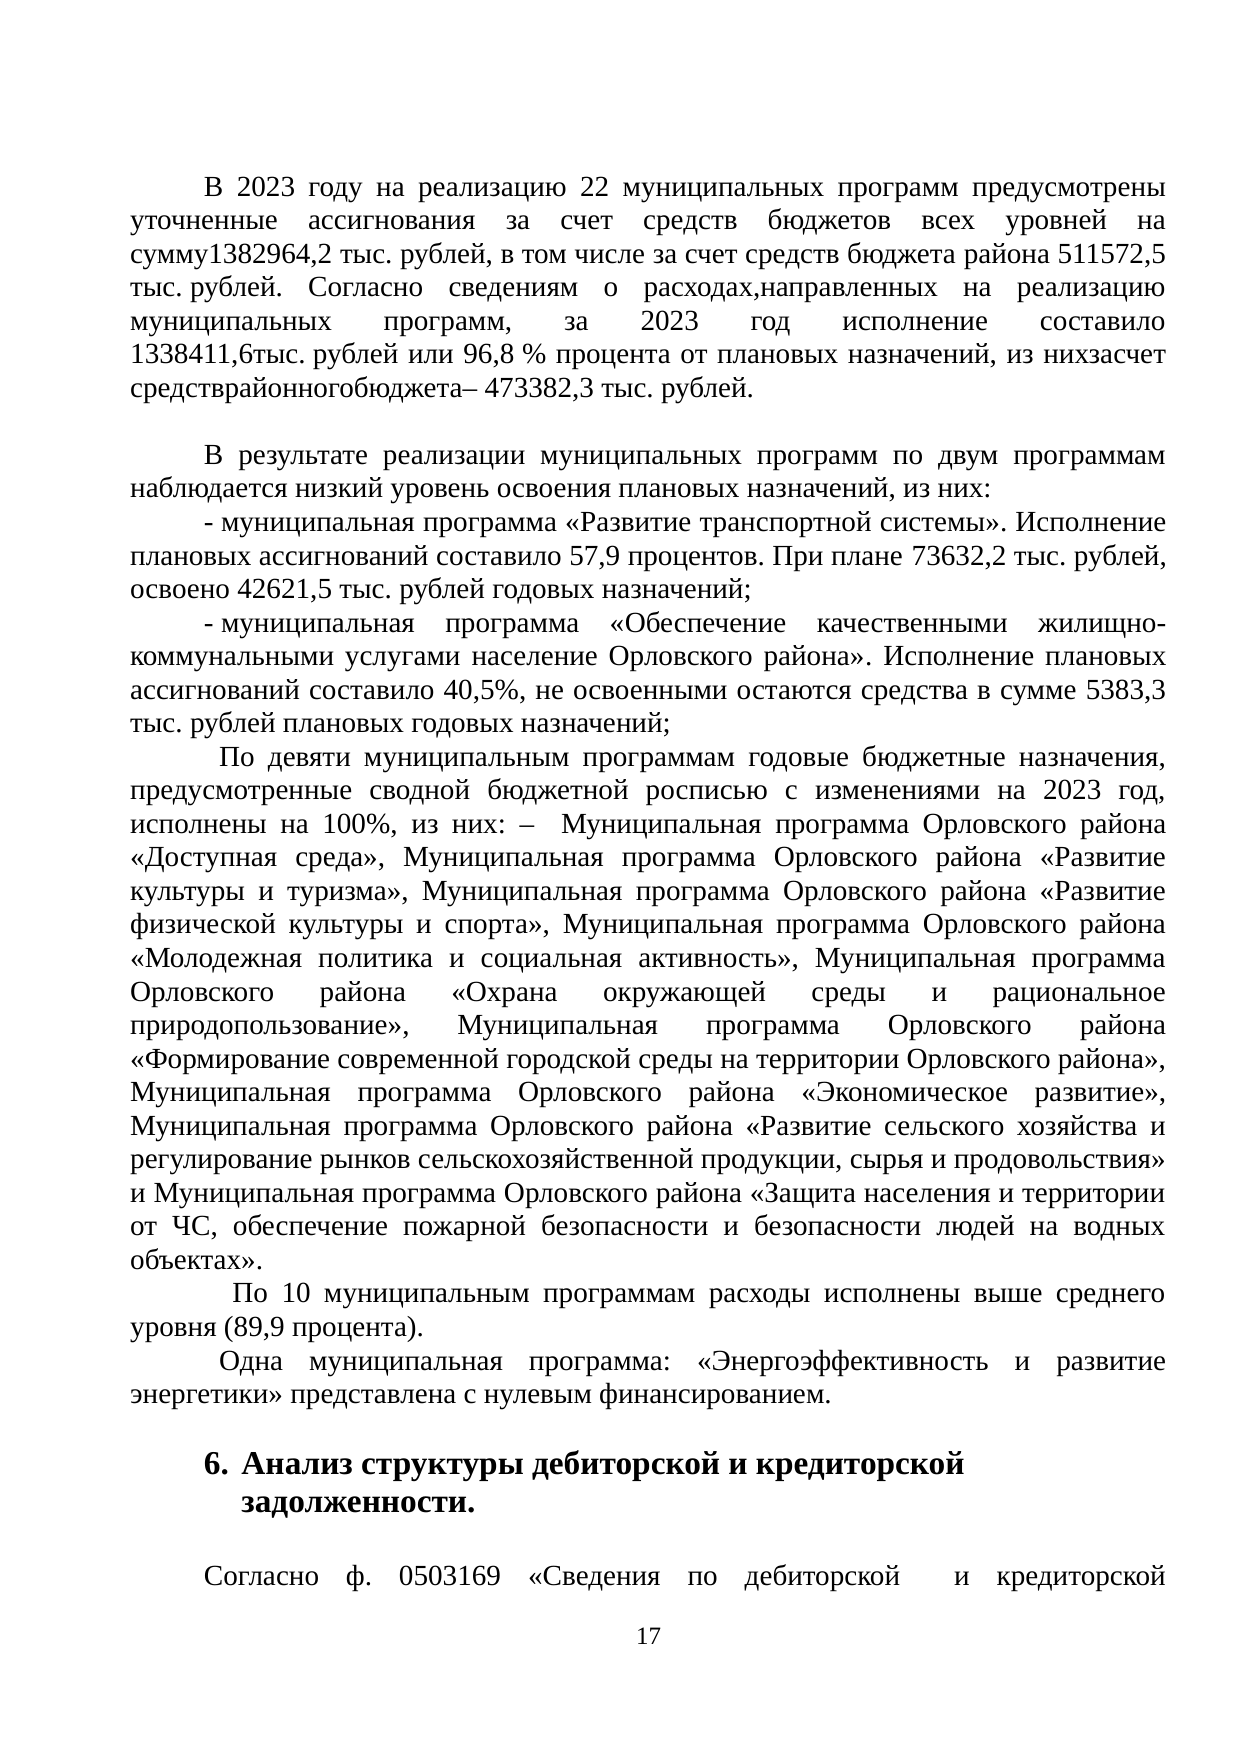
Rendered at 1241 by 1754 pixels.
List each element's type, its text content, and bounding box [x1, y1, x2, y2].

text В результате реализации муниципальных программ по двум программам наблюдается низкий уровень освоения плановых назначений, из них: [130, 437, 1167, 504]
text - муниципальная программа «Обеспечение качественными жилищно-коммунальными услугами население Орловского района». Исполнение плановых ассигнований составило 40,5%, не освоенными остаются средства в сумме 5383,3 тыс. рублей плановых годовых назначений; [130, 605, 1167, 739]
text По девяти муниципальным программам годовые бюджетные назначения, предусмотренные сводной бюджетной росписью с изменениями на 2023 год, исполнены на 100%, из них: – Муниципальная программа Орловского района «Доступная среда», Муниципальная программа Орловского района «Развитие культуры и туризма», Муниципальная программа Орловского района «Развитие физической культуры и спорта», Муниципальная программа Орловского района «Молодежная политика и социальная активность», Муниципальная программа Орловского района «Охрана окружающей среды и рациональное природопользование», Муниципальная программа Орловского района «Формирование современной городской среды на территории Орловского района», Муниципальная программа Орловского района «Экономическое развитие», Муниципальная программа Орловского района «Развитие сельского хозяйства и регулирование рынков сельскохозяйственной продукции, сырья и продовольствия» и Муниципальная программа Орловского района «Защита населения и территории от ЧС, обеспечение пожарной безопасности и безопасности людей на водных объектах». [130, 739, 1167, 1276]
list Анализ структуры дебиторской и кредиторской задолженности. [204, 1443, 1167, 1520]
text Одна муниципальная программа: «Энергоэффективность и развитие энергетики» представлена с нулевым финансированием. [130, 1343, 1167, 1410]
text В 2023 году на реализацию 22 муниципальных программ предусмотрены уточненные ассигнования за счет средств бюджетов всех уровней на сумму1382964,2 тыс. рублей, в том числе за счет средств бюджета района 511572,5 тыс. рублей. Согласно сведениям о расходах,направленных на реализацию муниципальных программ, за 2023 год исполнение составило 1338411,6тыс. рублей или 96,8 % процента от плановых назначений, из нихзасчет средстврайонногобюджета– 473382,3 тыс. рублей. [130, 169, 1167, 403]
text - муниципальная программа «Развитие транспортной системы». Исполнение плановых ассигнований составило 57,9 процентов. При плане 73632,2 тыс. рублей, освоено 42621,5 тыс. рублей годовых назначений; [130, 504, 1167, 605]
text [130, 1558, 1167, 1592]
text По 10 муниципальным программам расходы исполнены выше среднего уровня (89,9 процента). [130, 1276, 1167, 1343]
